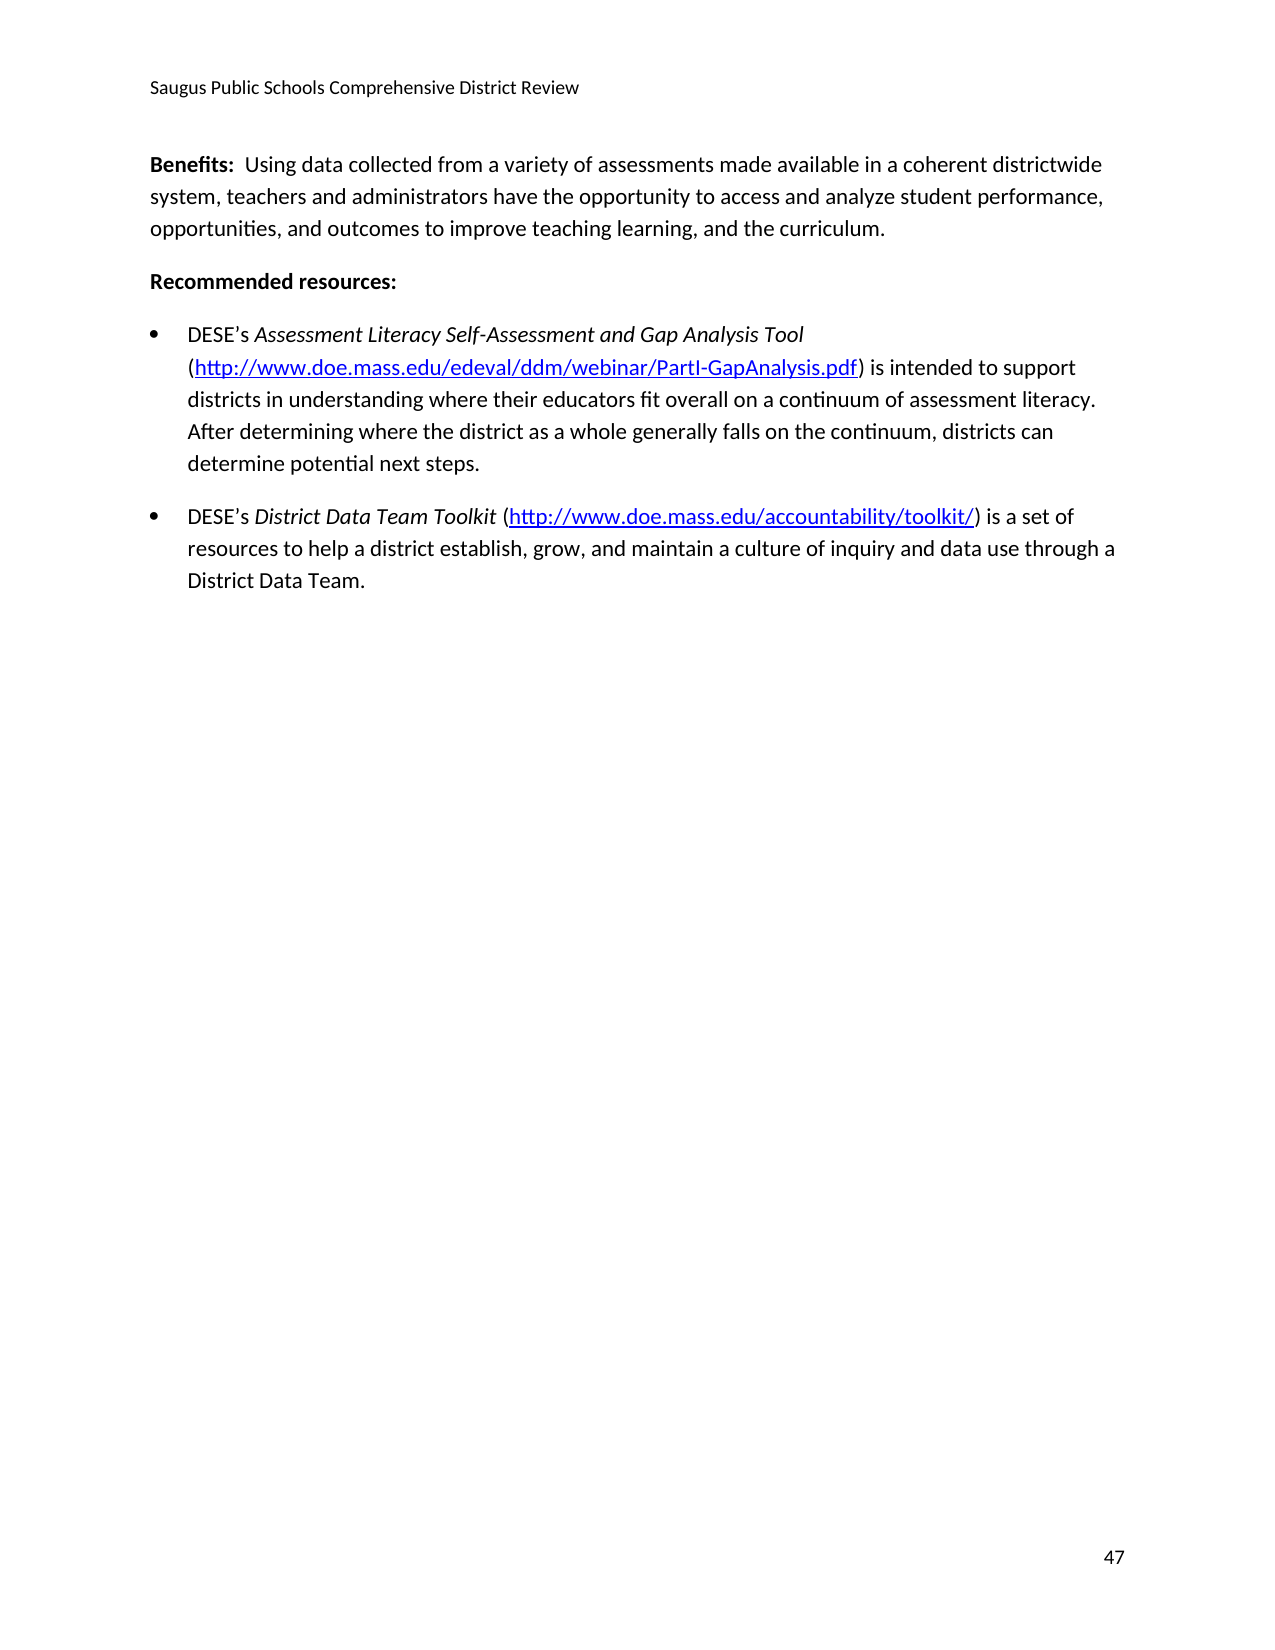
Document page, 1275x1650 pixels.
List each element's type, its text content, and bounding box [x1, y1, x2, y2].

list DESE’s District Data Team Toolkit (http://www.doe.mass.edu/accountability/toolkit/) is a set of resources to help a district establish, grow, and maintain a culture of inquiry and data use through a District Data Team. [150, 502, 1125, 594]
list DESE’s Assessment Literacy Self-Assessment and Gap Analysis Tool (http://www.doe.mass.edu/edeval/ddm/webinar/PartI-GapAnalysis.pdf) is intended to support districts in understanding where their educators fit overall on a continuum of assessment literacy. After determining where the district as a whole generally falls on the continuum, districts can determine potential next steps. [150, 320, 1125, 477]
text Benefits: Using data collected from a variety of assessments made available in a coherent districtwide system, teachers and administrators have the opportunity to access and analyze student performance, opportunities, and outcomes to improve teaching learning, and the curriculum. [150, 150, 1125, 242]
text Recommended resources: [150, 267, 1125, 295]
